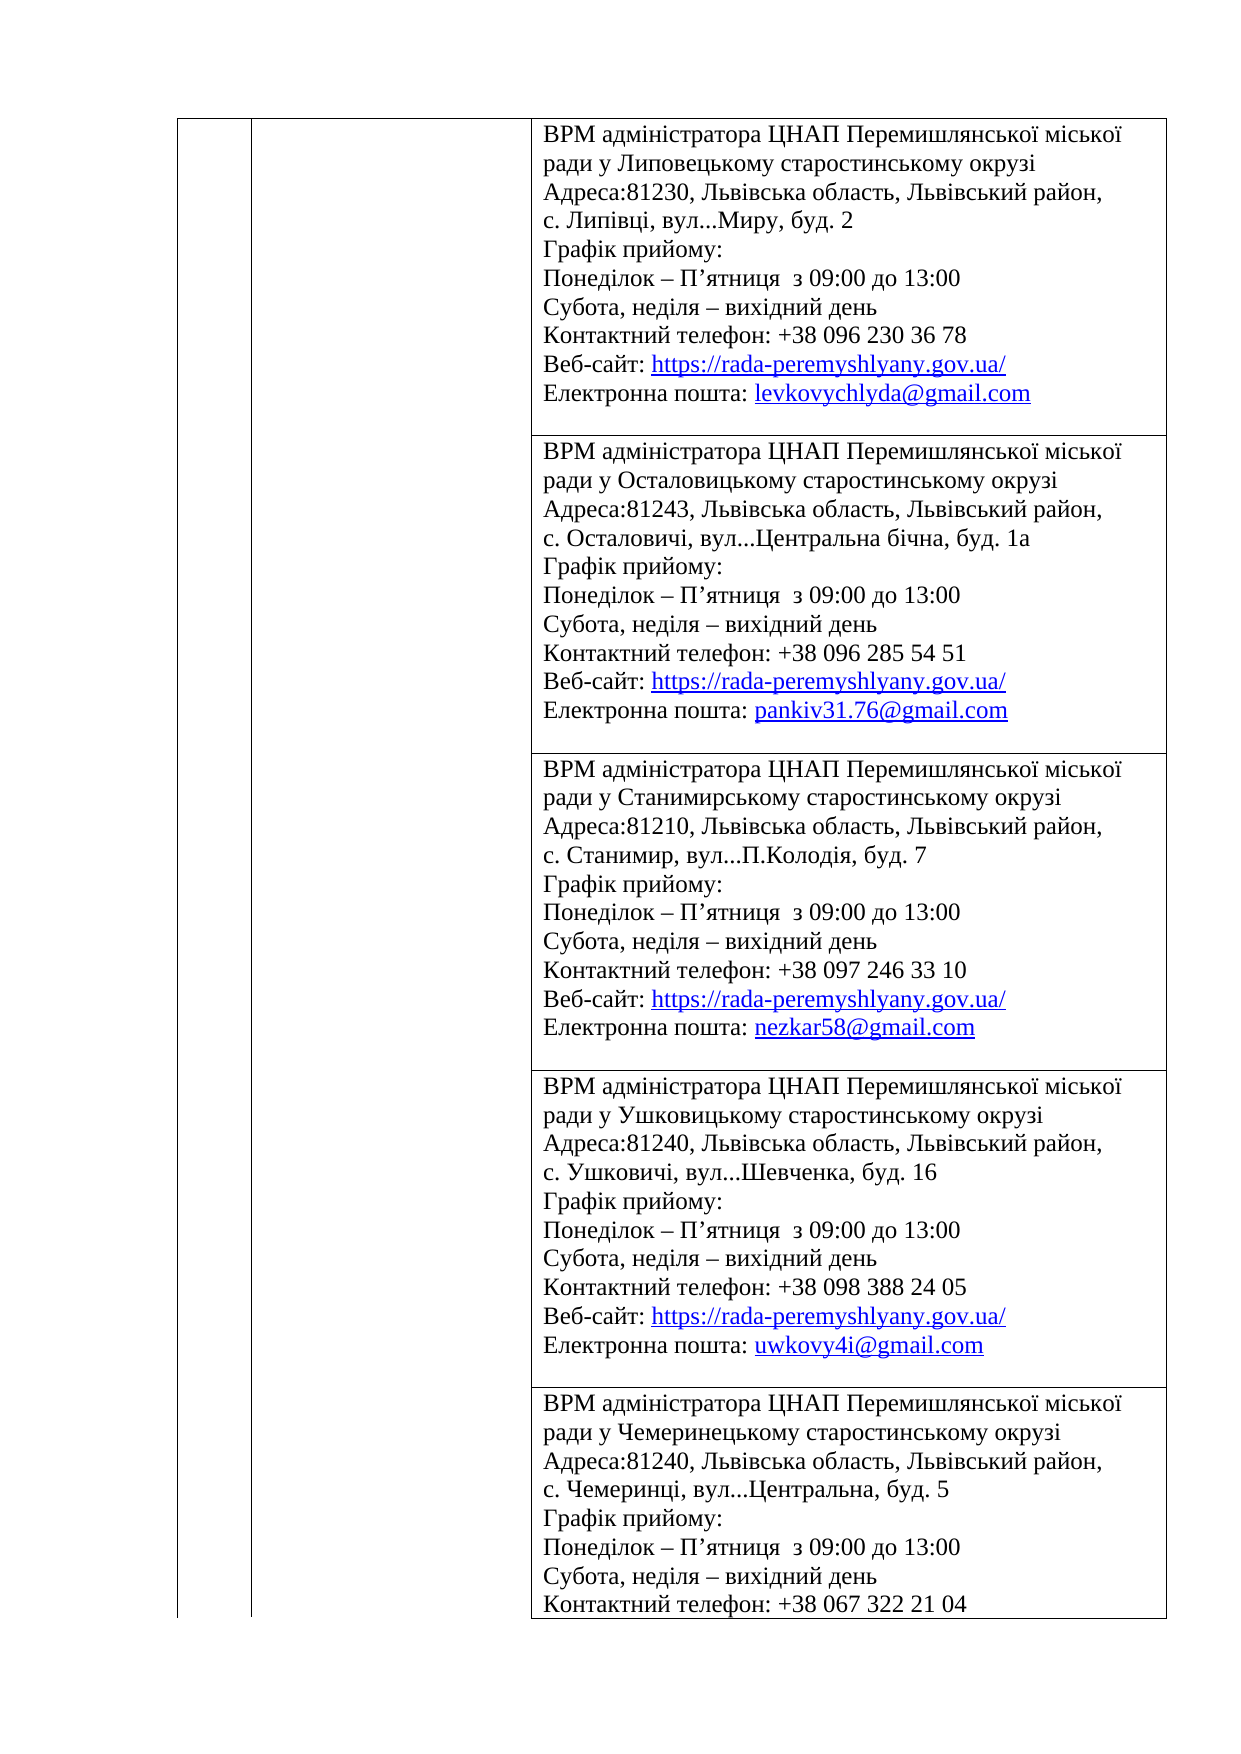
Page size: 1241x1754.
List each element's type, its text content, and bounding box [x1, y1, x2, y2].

table_cell ВРМ адміністратора ЦНАП Перемишлянської міської ради у Ушковицькому старостинському окрузі Адреса:81240, Львівська область, Львівський район, с. Ушковичі, вул...Шевченка, буд. 16 Графік прийому: Понеділок – П’ятниця з 09:00 до 13:00 Cубота, неділя – вихідний день Контактний телефон: +38 098 388 24 05 Веб-сайт: https://rada-peremyshlyany.gov.ua/ Електронна пошта: uwkovy4i@gmail.com [532, 1071, 1166, 1387]
table_cell ВРМ адміністратора ЦНАП Перемишлянської міської ради у Липовецькому старостинському окрузі Адреса:81230, Львівська область, Львівський район, с. Липівці, вул...Миру, буд. 2 Графік прийому: Понеділок – П’ятниця з 09:00 до 13:00 Cубота, неділя – вихідний день Контактний телефон: +38 096 230 36 78 Веб-сайт: https://rada-peremyshlyany.gov.ua/ Електронна пошта: levkovychlyda@gmail.com [532, 119, 1166, 435]
table_cell ВРМ адміністратора ЦНАП Перемишлянської міської ради у Осталовицькому старостинському окрузі Адреса:81243, Львівська область, Львівський район, с. Осталовичі, вул...Центральна бічна, буд. 1а Графік прийому: Понеділок – П’ятниця з 09:00 до 13:00 Cубота, неділя – вихідний день Контактний телефон: +38 096 285 54 51 Веб-сайт: https://rada-peremyshlyany.gov.ua/ Електронна пошта: pankiv31.76@gmail.com [532, 436, 1166, 753]
table_cell ВРМ адміністратора ЦНАП Перемишлянської міської ради у Станимирському старостинському окрузі Адреса:81210, Львівська область, Львівський район, с. Станимир, вул...П.Колодія, буд. 7 Графік прийому: Понеділок – П’ятниця з 09:00 до 13:00 Cубота, неділя – вихідний день Контактний телефон: +38 097 246 33 10 Веб-сайт: https://rada-peremyshlyany.gov.ua/ Електронна пошта: nezkar58@gmail.com [532, 754, 1166, 1070]
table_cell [532, 1388, 1166, 1618]
